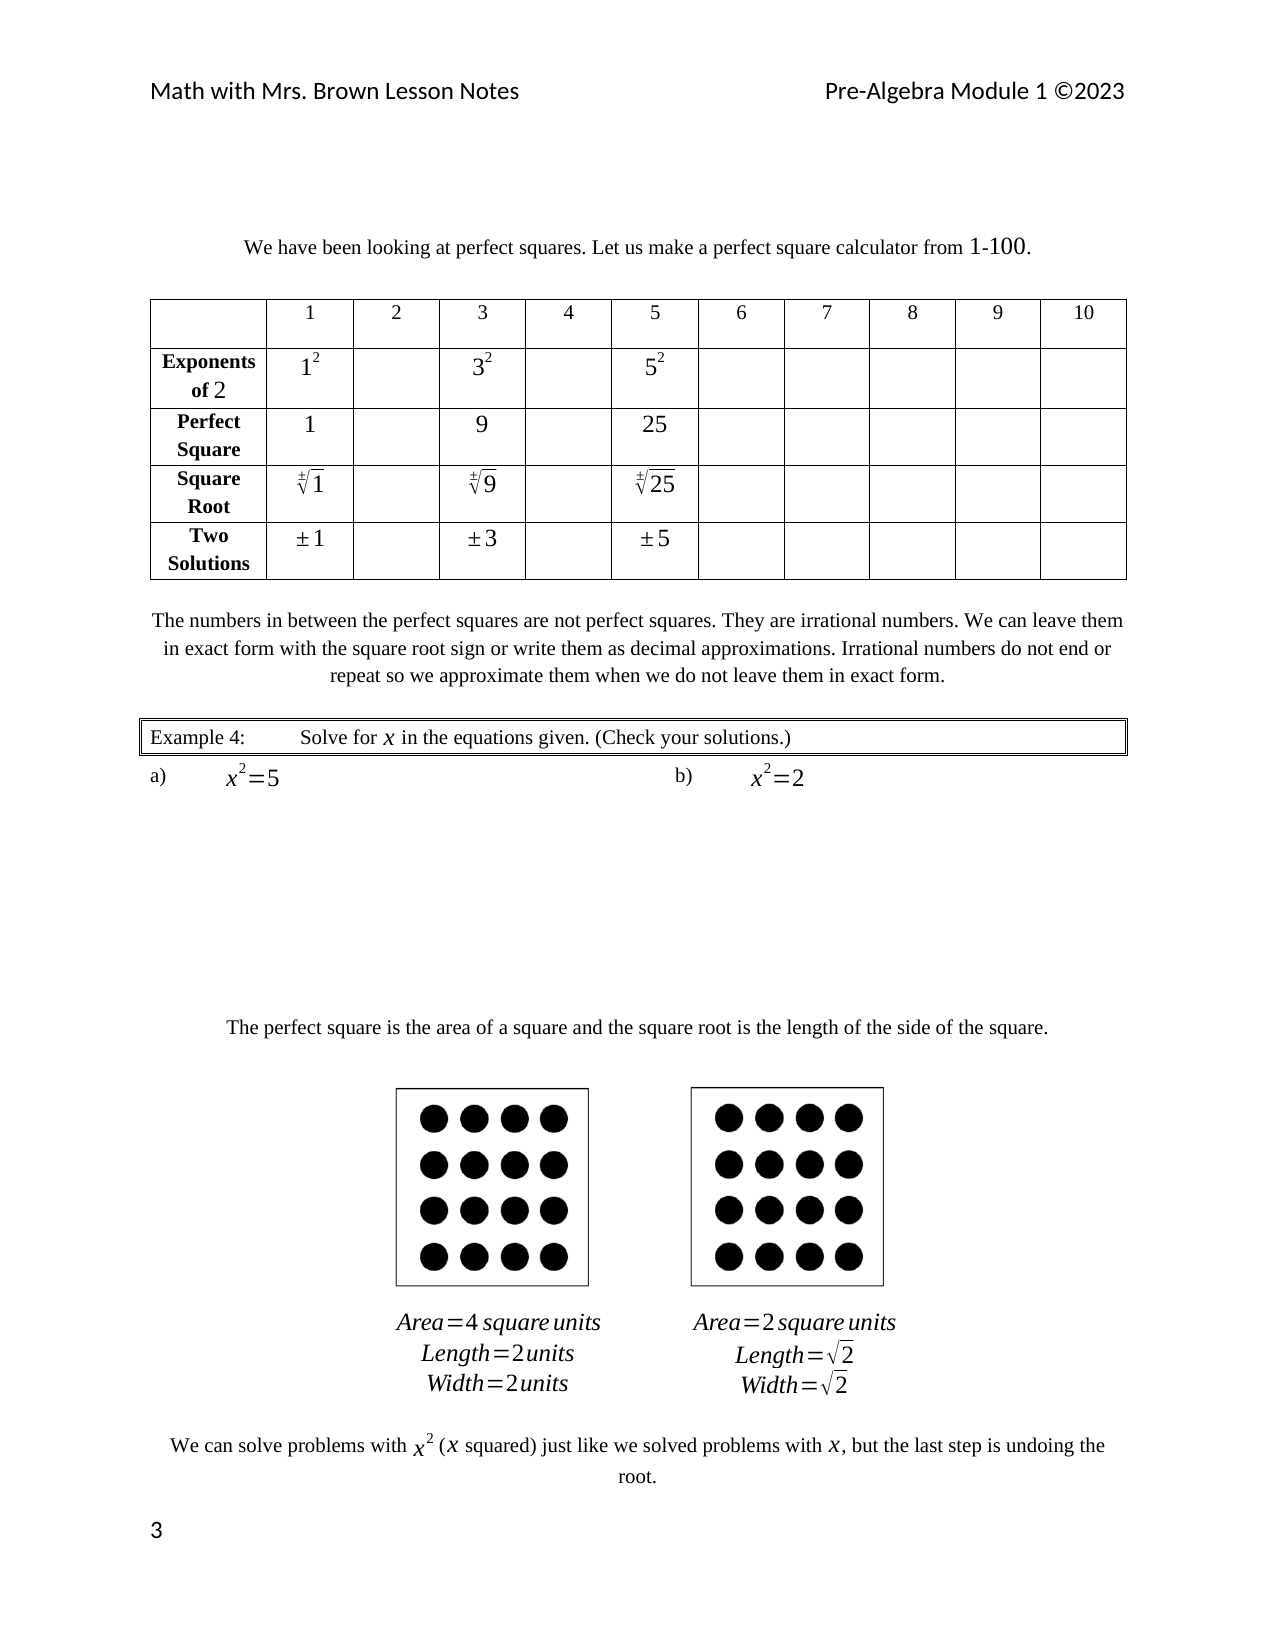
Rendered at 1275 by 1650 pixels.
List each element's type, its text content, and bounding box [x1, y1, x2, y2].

table_header 7 [785, 300, 869, 348]
table_cell [612, 523, 698, 579]
table_header 3 [440, 300, 525, 348]
table_header 2 [354, 300, 439, 348]
table_cell [1041, 466, 1126, 522]
table_cell [354, 409, 439, 465]
table_cell [612, 466, 698, 522]
table_cell [526, 466, 611, 522]
table_cell [699, 466, 784, 522]
table_header 9 [956, 300, 1040, 348]
table_cell [440, 466, 525, 522]
table_cell [440, 409, 525, 465]
text The perfect square is the area of a square and the square root is the length of the side of the square. [150, 1015, 1125, 1039]
table_cell [440, 523, 525, 579]
table_cell [267, 523, 353, 579]
table_cell [956, 409, 1040, 465]
table_cell [870, 409, 955, 465]
table_header 1 [267, 300, 353, 348]
table_cell Perfect Square [151, 409, 266, 465]
table_cell [1041, 349, 1126, 408]
table_cell [440, 349, 525, 408]
table_header [151, 300, 266, 348]
table_cell [1041, 409, 1126, 465]
table_cell [267, 349, 353, 408]
table_cell [612, 409, 698, 465]
picture [390, 1083, 595, 1292]
table_cell [267, 466, 353, 522]
table_cell [785, 523, 869, 579]
picture [686, 1082, 890, 1292]
table_cell [956, 466, 1040, 522]
table_cell [612, 349, 698, 408]
table_cell [1041, 523, 1126, 579]
table_cell [354, 349, 439, 408]
table_cell [526, 523, 611, 579]
table_cell [870, 523, 955, 579]
text We have been looking at perfect squares. Let us make a perfect square calculator from -. [150, 233, 1125, 260]
table_cell [956, 349, 1040, 408]
table_cell [956, 523, 1040, 579]
table_cell [354, 523, 439, 579]
table_cell [785, 349, 869, 408]
text Example 4: Solve for in the equations given. (Check your solutions.) [142, 721, 1125, 753]
table_header 10 [1041, 300, 1126, 348]
table_cell [354, 466, 439, 522]
table_header 6 [699, 300, 784, 348]
table_header 8 [870, 300, 955, 348]
table_cell Square Root [151, 466, 266, 522]
table_cell Exponents of [151, 349, 266, 408]
table_header 4 [526, 300, 611, 348]
table_header 5 [612, 300, 698, 348]
text a) b) [150, 760, 1125, 791]
table_cell Two Solutions [151, 523, 266, 579]
table_cell [785, 466, 869, 522]
table_cell [526, 349, 611, 408]
table_cell [267, 409, 353, 465]
text We can solve problems with ( squared) just like we solved problems with , but the last step is undoing the root. [150, 1429, 1125, 1488]
table_cell [699, 409, 784, 465]
table_cell [870, 466, 955, 522]
table_cell [785, 409, 869, 465]
table_cell [526, 409, 611, 465]
table_cell [699, 523, 784, 579]
text The numbers in between the perfect squares are not perfect squares. They are irrational numbers. We can leave them in exact form with the square root sign or write them as decimal approximations. Irrational numbers do not end or repeat so we approximate them when we do not leave them in exact form. [150, 608, 1125, 687]
table_cell [870, 349, 955, 408]
table_cell [699, 349, 784, 408]
